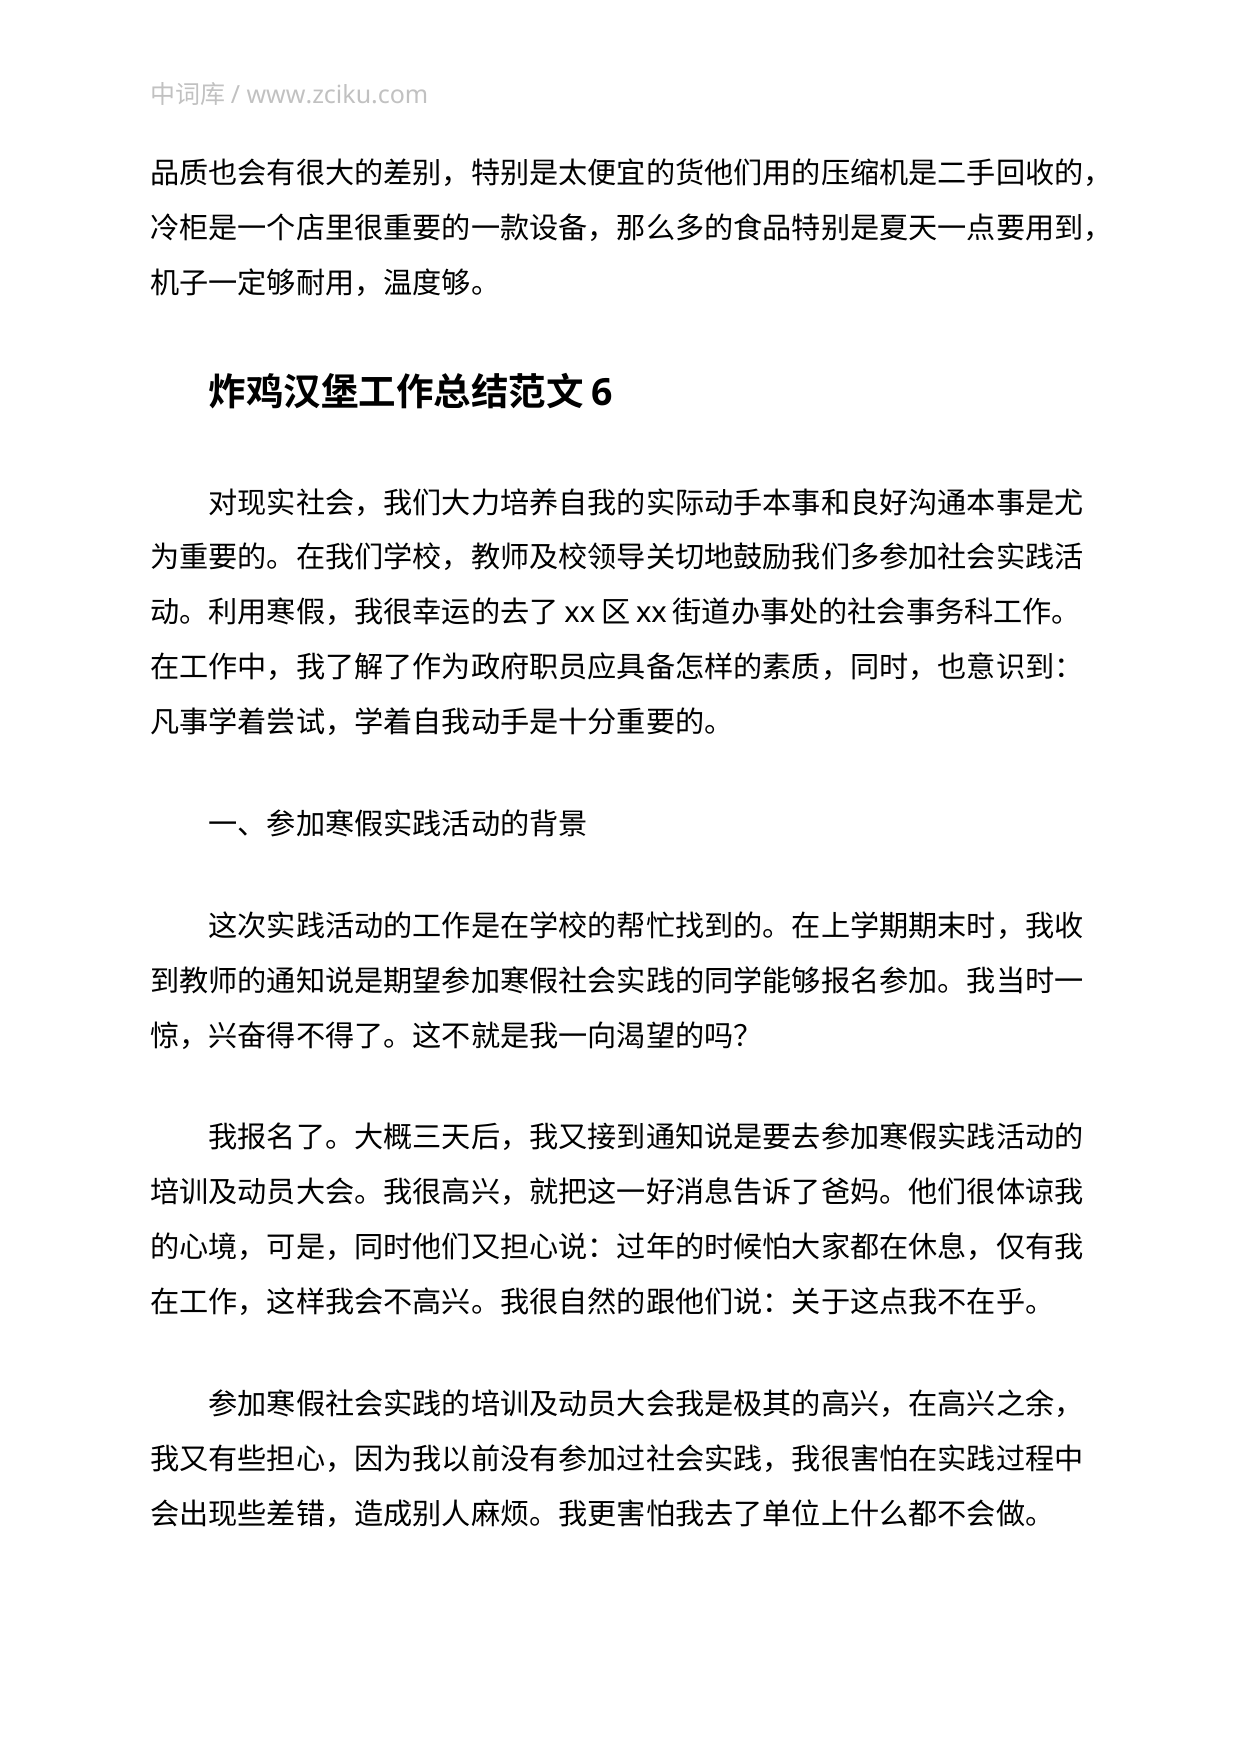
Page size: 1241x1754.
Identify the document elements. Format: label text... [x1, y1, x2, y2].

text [150, 150, 1090, 302]
text 我报名了。大概三天后，我又接到通知说是要去参加寒假实践活动的培训及动员大会。我很高兴，就把这一好消息告诉了爸妈。他们很体谅我的心境，可是，同时他们又担心说：过年的时候怕大家都在休息，仅有我在工作，这样我会不高兴。我很自然的跟他们说：关于这点我不在乎。 [150, 1114, 1090, 1321]
text 一、参加寒假实践活动的背景 [150, 801, 1090, 843]
text 炸鸡汉堡工作总结范文6 [150, 362, 1090, 416]
text 参加寒假社会实践的培训及动员大会我是极其的高兴，在高兴之余，我又有些担心，因为我以前没有参加过社会实践，我很害怕在实践过程中会出现些差错，造成别人麻烦。我更害怕我去了单位上什么都不会做。 [150, 1380, 1090, 1532]
text 这次实践活动的工作是在学校的帮忙找到的。在上学期期末时，我收到教师的通知说是期望参加寒假社会实践的同学能够报名参加。我当时一惊，兴奋得不得了。这不就是我一向渴望的吗？ [150, 902, 1090, 1054]
text 对现实社会，我们大力培养自我的实际动手本事和良好沟通本事是尤为重要的。在我们学校，教师及校领导关切地鼓励我们多参加社会实践活动。利用寒假，我很幸运的去了xx区xx街道办事处的社会事务科工作。在工作中，我了解了作为政府职员应具备怎样的素质，同时，也意识到：凡事学着尝试，学着自我动手是十分重要的。 [150, 479, 1090, 741]
